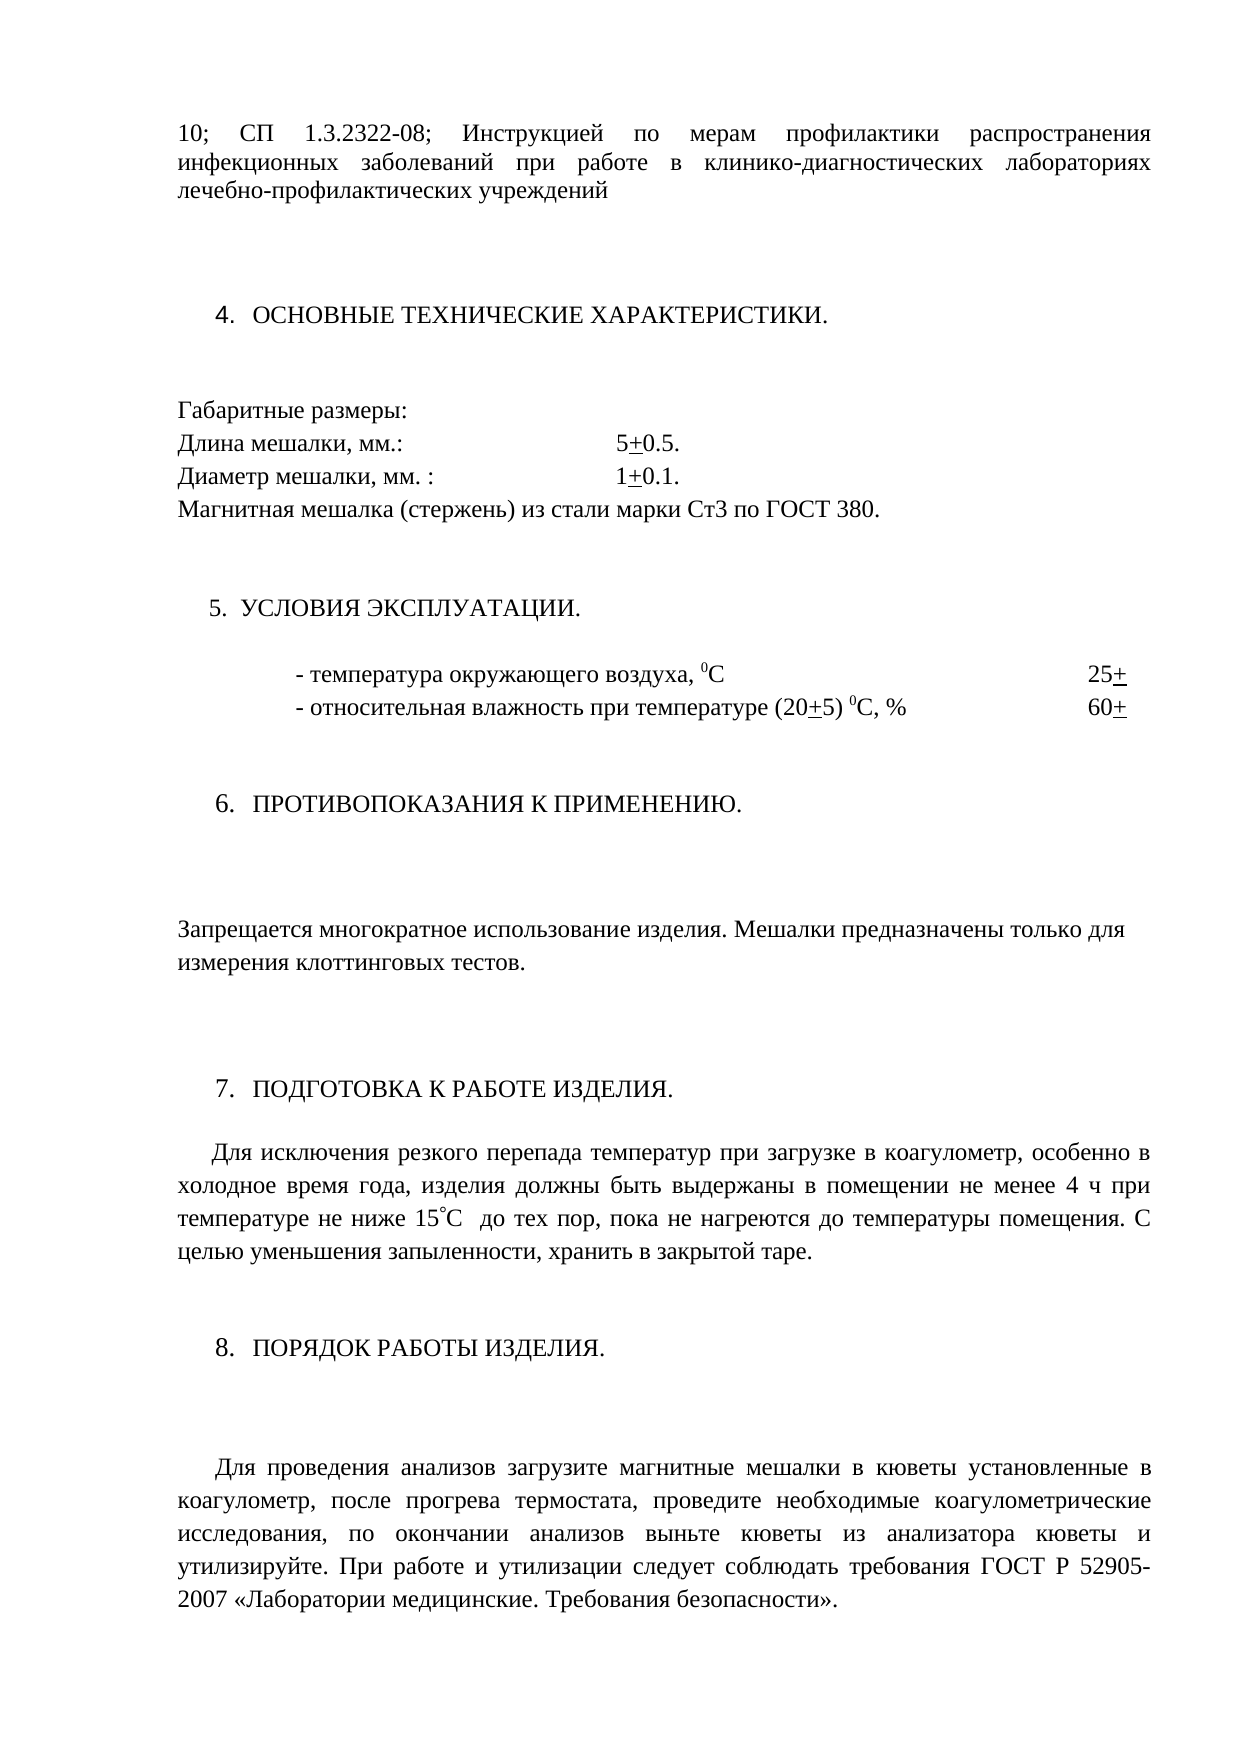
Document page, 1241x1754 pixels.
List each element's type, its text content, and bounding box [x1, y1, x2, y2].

text - относительная влажность при температуре (20+5) 0С, % 60+15 [236, 692, 1122, 721]
text Запрещается многократное использование изделия. Мешалки предназначены только для измерения клоттинговых тестов. [177, 914, 1152, 976]
text - температура окружающего воздуха, 0С 25+10 [236, 659, 1122, 688]
list ПРОТИВОПОКАЗАНИЯ К ПРИМЕНЕНИЮ. [215, 787, 1152, 818]
text Длина мешалки, мм.: 5+0.5. [177, 428, 1152, 457]
text Для проведения анализов загрузите магнитные мешалки в кюветы установленные в коагулометр, после прогрева термостата, проведите необходимые коагулометрические исследования, по окончании анализов выньте кюветы из анализатора кюветы и утилизируйте. При работе и утилизации следует соблюдать требования ГОСТ Р 52905-2007 «Лаборатории медицинские. Требования безопасности». [177, 1452, 1152, 1613]
text Габаритные размеры: [177, 395, 1152, 424]
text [177, 118, 1152, 204]
list ПОДГОТОВКА К РАБОТЕ ИЗДЕЛИЯ. [215, 1072, 1152, 1103]
text 5. УСЛОВИЯ ЭКСПЛУАТАЦИИ. [177, 593, 1152, 622]
list ОСНОВНЫЕ ТЕХНИЧЕСКИЕ ХАРАКТЕРИСТИКИ. [215, 299, 1152, 328]
text Магнитная мешалка (стержень) из стали марки Ст3 по ГОСТ 380. [177, 494, 1152, 523]
text Диаметр мешалки, мм. : 1+0.1. [177, 461, 1152, 490]
text Для исключения резкого перепада температур при загрузке в коагулометр, особенно в холодное время года, изделия должны быть выдержаны в помещении не менее 4 ч при температуре не ниже 15С до тех пор, пока не нагреются до температуры помещения. С целью уменьшения запыленности, хранить в закрытой таре. [177, 1137, 1152, 1264]
list ПОРЯДОК РАБОТЫ ИЗДЕЛИЯ. [215, 1331, 1152, 1362]
